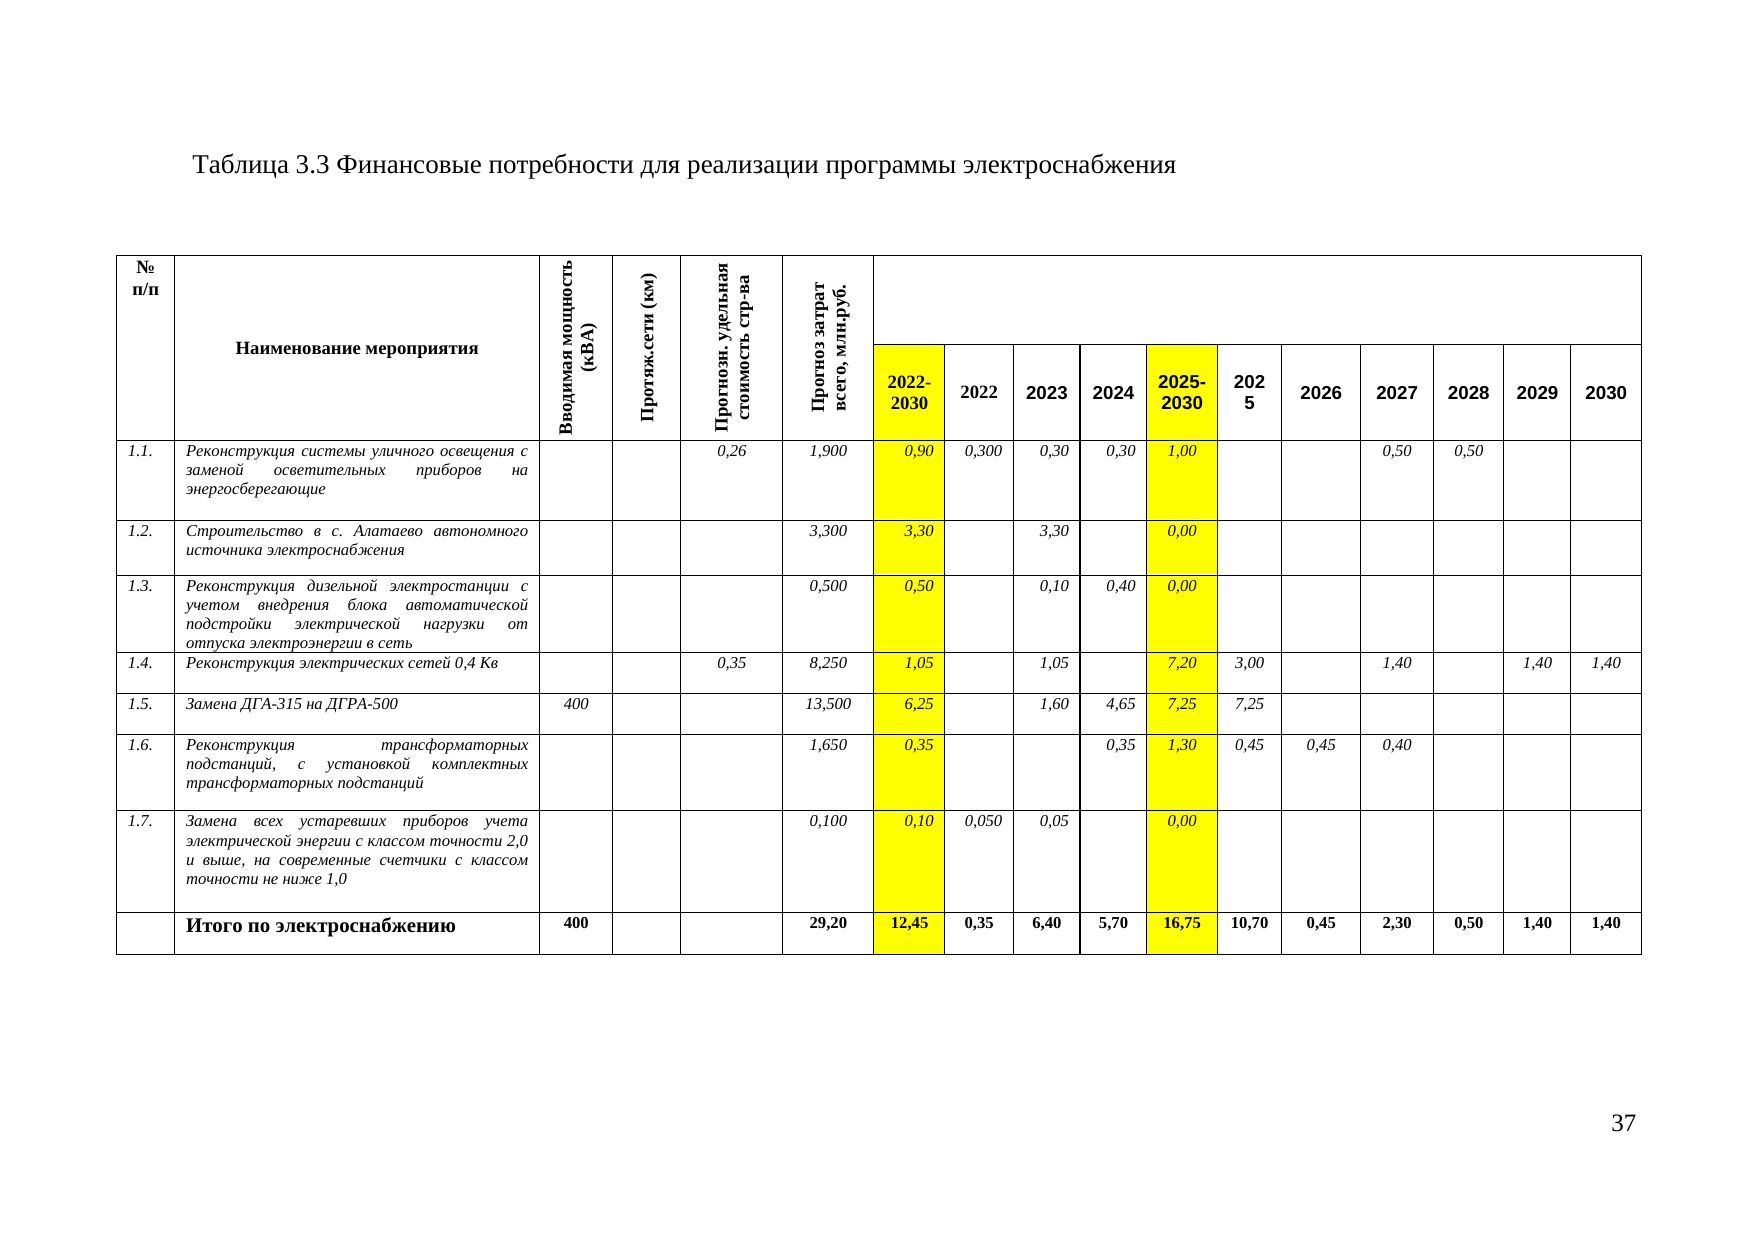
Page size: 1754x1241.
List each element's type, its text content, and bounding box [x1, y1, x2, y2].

table_cell [1434, 811, 1503, 912]
table_cell Итого по электроснабжению [175, 913, 539, 954]
table_cell 0,50 [1361, 441, 1433, 519]
table_cell 29,20 [783, 913, 873, 954]
table_cell 0,500 [783, 576, 873, 652]
table_cell [1282, 811, 1360, 912]
table_cell Реконструкция электрических сетей 0,4 Кв [175, 653, 539, 693]
table_cell 0,35 [681, 653, 782, 693]
table_cell 0,35 [1081, 735, 1146, 810]
table_cell [540, 811, 612, 912]
table_cell [540, 735, 612, 810]
table_cell 1,40 [1571, 653, 1641, 693]
table_cell 2030 [1571, 345, 1641, 440]
table_cell 7,20 [1147, 653, 1217, 693]
table_cell 1.5. [117, 694, 174, 733]
table_cell [681, 694, 782, 733]
table_cell [1434, 653, 1503, 693]
table_cell 7,25 [1218, 694, 1281, 733]
table_cell [1218, 441, 1281, 519]
table_cell 3,00 [1218, 653, 1281, 693]
table_cell [613, 441, 680, 519]
table_cell [1504, 735, 1570, 810]
table_cell 1,30 [1147, 735, 1217, 810]
table_cell [1571, 576, 1641, 652]
table_cell Замена ДГА-315 на ДГРА-500 [175, 694, 539, 733]
table_cell 4,65 [1081, 694, 1146, 733]
table_cell [613, 653, 680, 693]
table_cell 1,650 [783, 735, 873, 810]
table_cell 0,100 [783, 811, 873, 912]
table_cell [681, 521, 782, 574]
table_cell 3,30 [874, 521, 944, 574]
table_cell [1434, 735, 1503, 810]
table_cell 10,70 [1218, 913, 1281, 954]
table_cell 0,50 [1434, 441, 1503, 519]
table_cell [1571, 811, 1641, 912]
table_cell [1571, 735, 1641, 810]
table_cell [1081, 521, 1146, 574]
table_cell [681, 576, 782, 652]
table_cell [1571, 694, 1641, 733]
table_cell 0,50 [1434, 913, 1503, 954]
table_cell 2027 [1361, 345, 1433, 440]
table_cell 0,30 [1014, 441, 1079, 519]
table_cell 0,00 [1147, 576, 1217, 652]
table_cell Замена всех устаревших приборов учета электрической энергии с классом точности 2,0 и выше, на современные счетчики с классом точности не ниже 1,0 [175, 811, 539, 912]
table_cell 1,05 [874, 653, 944, 693]
table_cell [540, 441, 612, 519]
table_cell Реконструкция дизельной электростанции с учетом внедрения блока автоматической подстройки электрической нагрузки от отпуска электроэнергии в сеть [175, 576, 539, 652]
table_cell 0,30 [1081, 441, 1146, 519]
table_cell [117, 913, 174, 954]
table_cell 1.3. [117, 576, 174, 652]
table_cell 400 [540, 913, 612, 954]
table_cell [1014, 735, 1079, 810]
table_cell [1571, 521, 1641, 574]
table_cell [945, 694, 1013, 733]
table_cell 0,40 [1361, 735, 1433, 810]
table_cell [1504, 694, 1570, 733]
table_cell 1,05 [1014, 653, 1079, 693]
table_cell 12,45 [874, 913, 944, 954]
table_cell 2025 [1218, 345, 1281, 440]
table_cell 2025-2030 [1147, 345, 1217, 440]
table_cell [613, 811, 680, 912]
table_cell [1571, 441, 1641, 519]
table_cell 0,90 [874, 441, 944, 519]
table_cell [613, 913, 680, 954]
table_cell [1081, 811, 1146, 912]
table_cell [681, 735, 782, 810]
table_cell 1,40 [1571, 913, 1641, 954]
table_cell 8,250 [783, 653, 873, 693]
table_cell [613, 735, 680, 810]
table_cell 2026 [1282, 345, 1360, 440]
table_header [874, 256, 1641, 344]
table_cell 3,300 [783, 521, 873, 574]
table_header № п/п [117, 256, 174, 440]
table_cell [1361, 521, 1433, 574]
table_cell [1081, 653, 1146, 693]
table_cell [945, 521, 1013, 574]
table_cell 0,05 [1014, 811, 1079, 912]
table_header Наименование мероприятия [175, 256, 539, 440]
table_cell [540, 521, 612, 574]
table_cell [613, 521, 680, 574]
table_cell [1434, 576, 1503, 652]
table_cell 6,25 [874, 694, 944, 733]
table_cell 0,45 [1282, 913, 1360, 954]
table_cell 1.4. [117, 653, 174, 693]
table_cell Реконструкция системы уличного освещения с заменой осветительных приборов на энергосберегающие [175, 441, 539, 519]
table_cell 3,30 [1014, 521, 1079, 574]
table_cell 1.6. [117, 735, 174, 810]
table_cell [1282, 694, 1360, 733]
table_cell 2024 [1081, 345, 1146, 440]
table_cell [613, 694, 680, 733]
table_cell 1,00 [1147, 441, 1217, 519]
table_cell 0,00 [1147, 811, 1217, 912]
table_cell 0,26 [681, 441, 782, 519]
table_cell 0,35 [874, 735, 944, 810]
table_cell [681, 811, 782, 912]
table_cell [1218, 576, 1281, 652]
table_cell 1,40 [1504, 913, 1570, 954]
table_header Вводимая мощность (кВА) [540, 256, 612, 440]
table_cell 0,050 [945, 811, 1013, 912]
table_cell 0,00 [1147, 521, 1217, 574]
table_cell 16,75 [1147, 913, 1217, 954]
table_cell [1434, 521, 1503, 574]
table_cell 1.2. [117, 521, 174, 574]
table_cell [1504, 576, 1570, 652]
table_cell 6,40 [1014, 913, 1079, 954]
table_cell [613, 576, 680, 652]
table_cell [1282, 441, 1360, 519]
table_cell 0,45 [1282, 735, 1360, 810]
table_header Прогноз затрат всего, млн.руб. [783, 256, 873, 440]
table_cell 2023 [1014, 345, 1079, 440]
table_cell [1504, 811, 1570, 912]
table_cell [1504, 521, 1570, 574]
table_cell [1434, 694, 1503, 733]
table_cell [1361, 576, 1433, 652]
table_cell [945, 576, 1013, 652]
table_cell Реконструкция трансформаторных подстанций, с установкой комплектных трансформаторных подстанций [175, 735, 539, 810]
table_cell 2028 [1434, 345, 1503, 440]
table_cell 0,40 [1081, 576, 1146, 652]
text Таблица 3.3 Финансовые потребности для реализации программы электроснабжения [118, 148, 1636, 179]
table_cell 13,500 [783, 694, 873, 733]
table_cell 2022 [945, 345, 1013, 440]
table_cell [1218, 811, 1281, 912]
table_cell 2022-2030 [874, 345, 944, 440]
table_cell [1218, 521, 1281, 574]
table_cell 0,50 [874, 576, 944, 652]
table_cell 7,25 [1147, 694, 1217, 733]
table_cell 5,70 [1081, 913, 1146, 954]
table_cell Строительство в с. Алатаево автономного источника электроснабжения [175, 521, 539, 574]
table_cell [540, 576, 612, 652]
table_cell 0,300 [945, 441, 1013, 519]
table_header Протяж.сети (км) [613, 256, 680, 440]
table_cell [540, 653, 612, 693]
table_cell 0,45 [1218, 735, 1281, 810]
table_cell 2,30 [1361, 913, 1433, 954]
table_cell [681, 913, 782, 954]
table_cell [1361, 811, 1433, 912]
table_header Прогнозн. удельная стоимость стр-ва [681, 256, 782, 440]
table_cell 2029 [1504, 345, 1570, 440]
table_cell [1282, 653, 1360, 693]
table_cell [945, 735, 1013, 810]
table_cell 1.7. [117, 811, 174, 912]
table_cell [945, 653, 1013, 693]
table_cell 0,10 [874, 811, 944, 912]
table_cell 0,35 [945, 913, 1013, 954]
table_cell 400 [540, 694, 612, 733]
table_cell [1282, 521, 1360, 574]
table_cell [1282, 576, 1360, 652]
table_cell 1.1. [117, 441, 174, 519]
table_cell [1504, 441, 1570, 519]
table_cell [1361, 694, 1433, 733]
table_cell 1,40 [1504, 653, 1570, 693]
table_cell 0,10 [1014, 576, 1079, 652]
table_cell 1,40 [1361, 653, 1433, 693]
table_cell 1,60 [1014, 694, 1079, 733]
table_cell 1,900 [783, 441, 873, 519]
